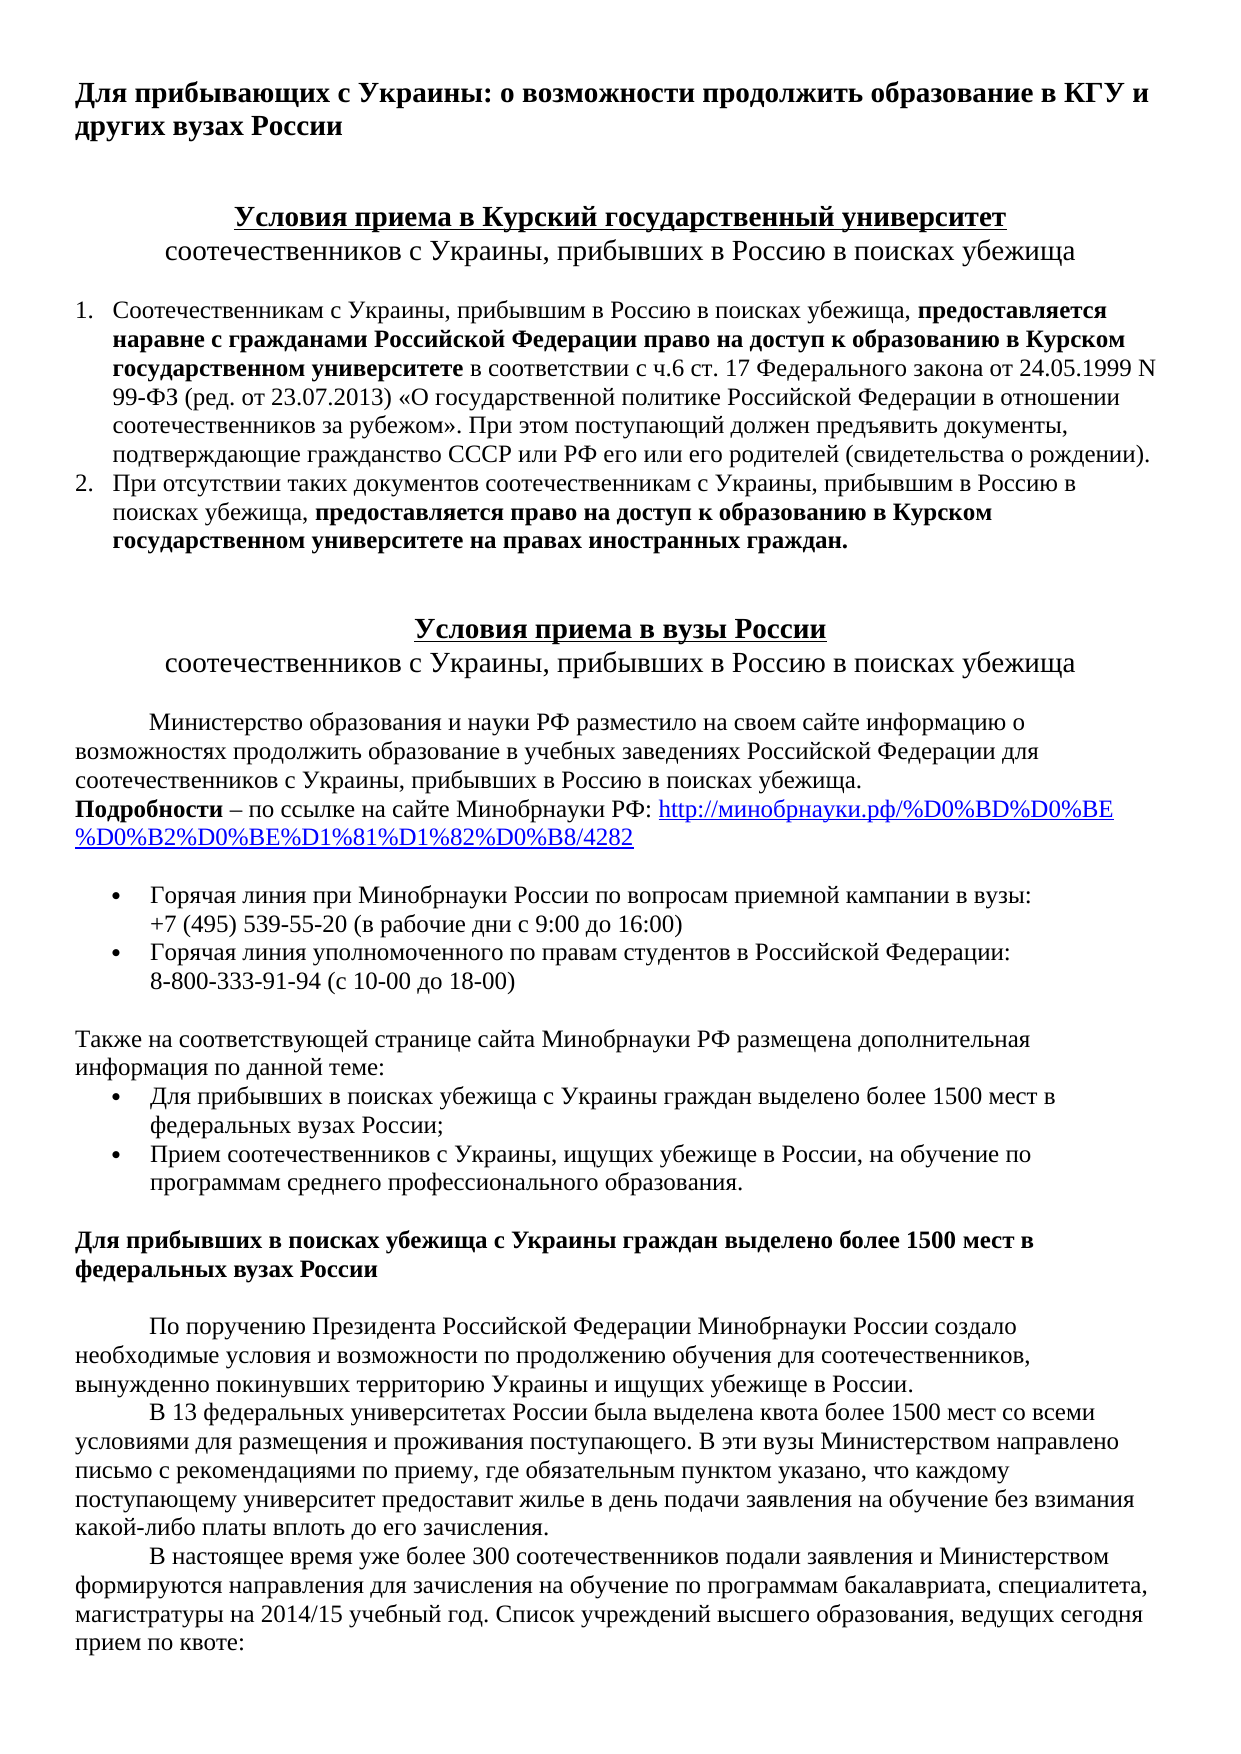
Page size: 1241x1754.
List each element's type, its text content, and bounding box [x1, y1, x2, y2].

text соотечественников с Украины, прибывших в Россию в поисках убежища [75, 233, 1165, 267]
text Условия приема в Курский государственный университет [75, 199, 1165, 233]
text Для прибывших в поисках убежища с Украины граждан выделено более 1500 мест в федеральных вузах России [75, 1225, 1165, 1282]
text Подробности – по ссылке на сайте Минобрнауки РФ: http://минобрнауки.рф/%D0%BD%D0%BE%D0%B2%D0%BE%D1%81%D1%82%D0%B8/4282 [75, 794, 1165, 851]
text соотечественников с Украины, прибывших в Россию в поисках убежища [75, 645, 1165, 679]
text По поручению Президента Российской Федерации Минобрнауки России создало необходимые условия и возможности по продолжению обучения для соотечественников, вынужденно покинувших территорию Украины и ищущих убежище в России. [75, 1311, 1165, 1397]
list Горячая линия при Минобрнауки России по вопросам приемной кампании в вузы: +7 (495) 539-55-20 (в рабочие дни с 9:00 до 16:00) [112, 880, 1165, 937]
text В 13 федеральных университетах России была выделена квота более 1500 мест со всеми условиями для размещения и проживания поступающего. В эти вузы Министерством направлено письмо с рекомендациями по приему, где обязательным пунктом указано, что каждому поступающему университет предоставит жилье в день подачи заявления на обучение без взимания какой-либо платы вплоть до его зачисления. [75, 1397, 1165, 1541]
list Горячая линия уполномоченного по правам студентов в Российской Федерации: 8-800-333-91-94 (с 10-00 до 18-00) [112, 937, 1165, 995]
text В настоящее время уже более 300 соотечественников подали заявления и Министерством формируются направления для зачисления на обучение по программам бакалавриата, специалитета, магистратуры на 2014/15 учебный год. Список учреждений высшего образования, ведущих сегодня прием по квоте: [75, 1541, 1165, 1656]
text Для прибывающих с Украины: о возможности продолжить образование в КГУ и других вузах России [75, 75, 1165, 142]
text Также на соответствующей странице сайта Минобрнауки РФ размещена дополнительная информация по данной теме: [75, 1024, 1165, 1081]
list Прием соотечественников с Украины, ищущих убежище в России, на обучение по программам среднего профессионального образования. [112, 1139, 1165, 1196]
list Для прибывших в поисках убежища с Украины граждан выделено более 1500 мест в федеральных вузах России; [112, 1081, 1165, 1139]
text Министерство образования и науки РФ разместило на своем сайте информацию о возможностях продолжить образование в учебных заведениях Российской Федерации для соотечественников с Украины, прибывших в Россию в поисках убежища. [75, 707, 1165, 794]
list При отсутствии таких документов соотечественникам с Украины, прибывшим в Россию в поисках убежища, предоставляется право на доступ к образованию в Курском государственном университете на правах иностранных граждан. [75, 468, 1165, 554]
text Условия приема в вузы России [75, 612, 1165, 645]
list Соотечественникам с Украины, прибывшим в Россию в поисках убежища, предоставляется наравне с гражданами Российской Федерации право на доступ к образованию в Курском государственном университете в соответствии с ч.6 ст. 17 Федерального закона от 24.05.1999 N 99-ФЗ (ред. от 23.07.2013) «О государственной политике Российской Федерации в отношении соотечественников за рубежом». При этом поступающий должен предъявить документы, подтверждающие гражданство СССР или РФ его или его родителей (свидетельства о рождении). [75, 295, 1165, 468]
